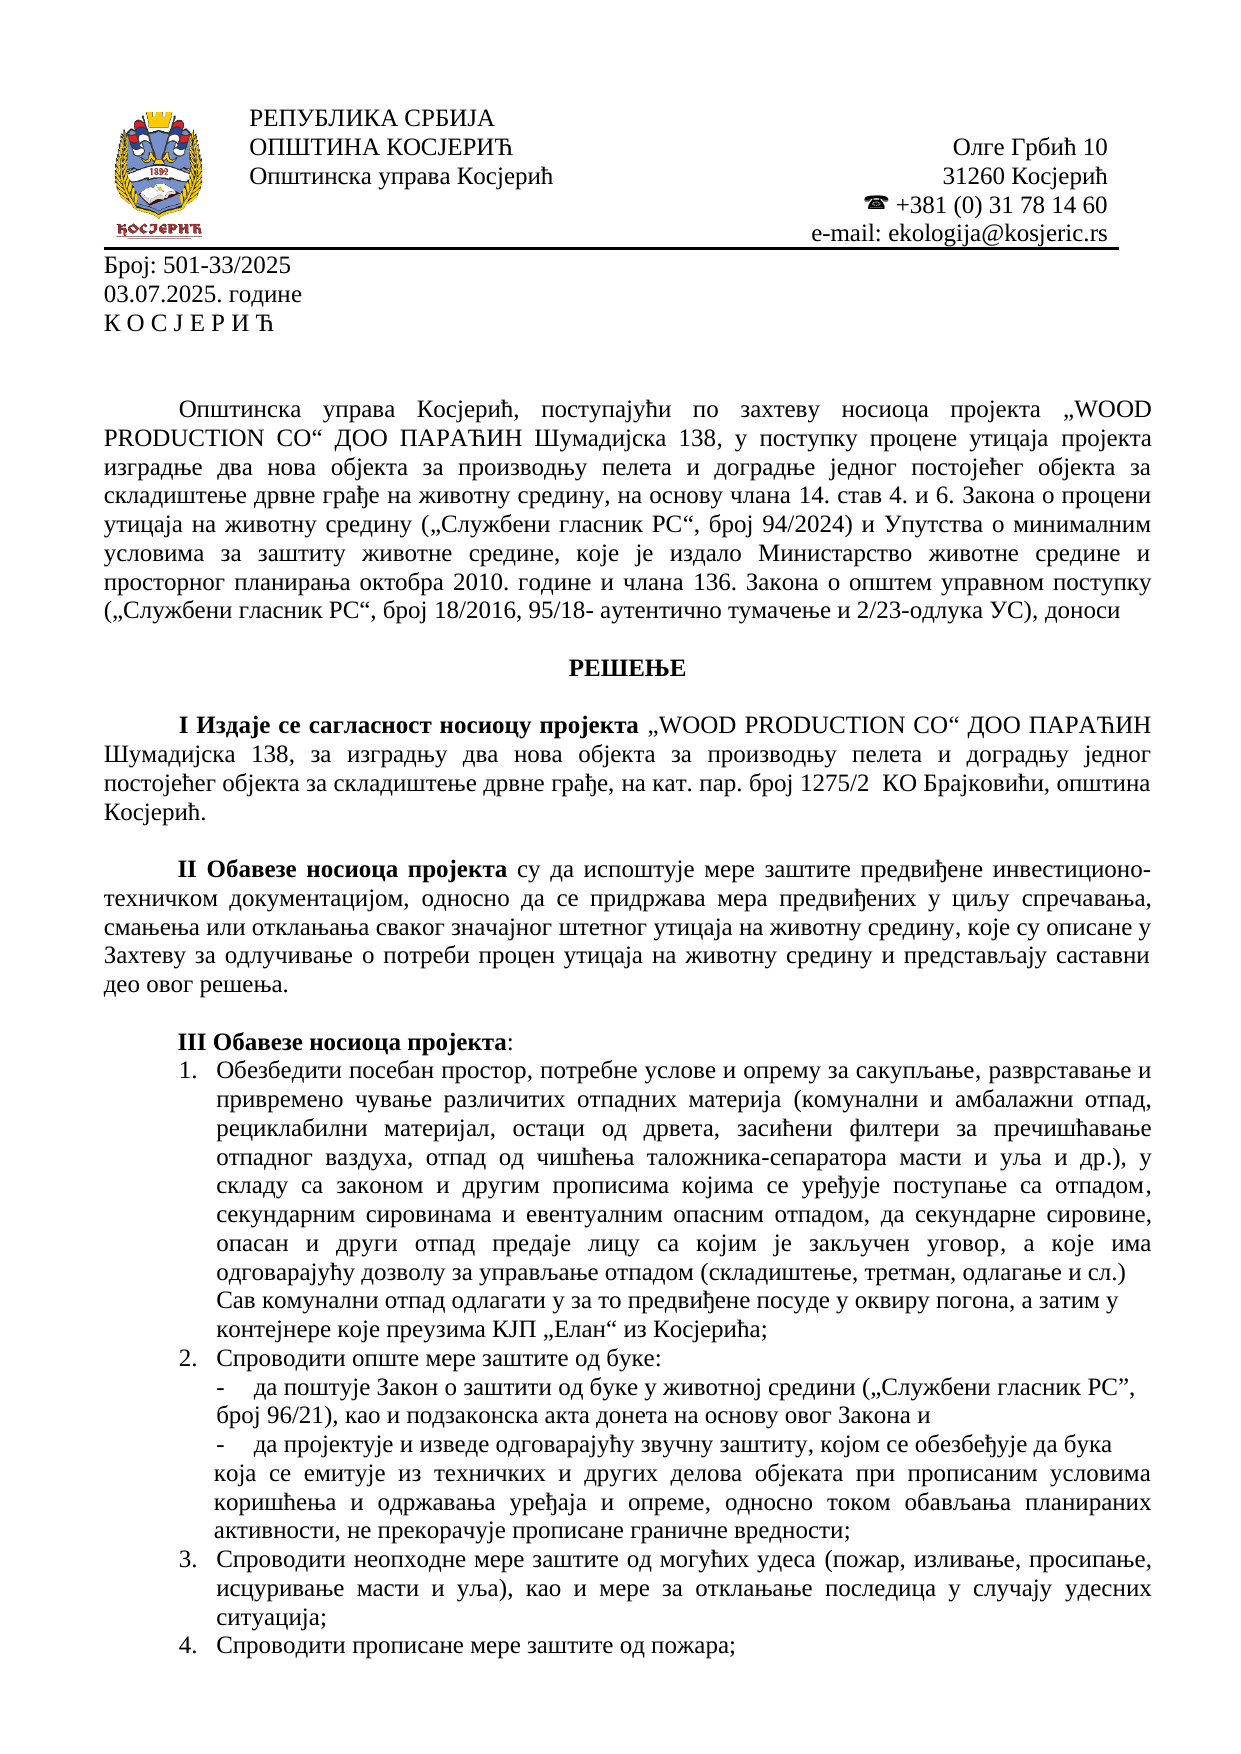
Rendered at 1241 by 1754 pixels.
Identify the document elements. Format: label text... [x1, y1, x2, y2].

list да пројектује и изведе одговарајућу звучну заштиту, којом се обезбеђује да бука [216, 1429, 1152, 1458]
list да поштује Закон о заштити од буке у животној средини („Службени гласник РС”, [216, 1372, 1152, 1400]
table_header Олге Грбић 10 31260 Косјерић +381 (0) 31 78 14 60 e-mail: ekologija@kosjeric.rs [618, 104, 1119, 247]
text број 96/21), као и подзаконска акта донета на основу овог Закона и [178, 1400, 1152, 1429]
text II Обавезе носиоца пројекта су да испоштује мере заштите предвиђене инвестиционо-техничком документацијом, односно да се придржава мера предвиђених у циљу спречавања, смањења или отклањања сваког значајног штетног утицаја на животну средину, које су описане у Захтеву за одлучивање о потреби процен утицаја на животну средину и представљају саставни део овог решења. [103, 854, 1152, 998]
list Спроводити опште мере заштите од буке: [178, 1343, 1152, 1372]
list Спроводити прописане мере заштите од пожара; [178, 1630, 1152, 1659]
text која се емитује из техничких и других делова објеката при прописаним условима коришћења и одржавања уређаја и опреме, односно током обављања планираних активности, не прекорачује прописане граничне вредности; [214, 1458, 1152, 1544]
table_header РЕПУБЛИКА СРБИЈА ОПШТИНА КОСЈЕРИЋ Општинска управа Косјерић [238, 104, 617, 247]
list Обезбедити посебан простор, потребне услове и опрему за сакупљање, разврставање и привремено чување различитих отпадних материја (комунални и амбалажни отпад, рециклабилни материјал, остаци од дрвета, засићени филтери за пречишћавање отпадног ваздуха, отпад од чишћења таложника-сепаратора масти и уља и др.), у складу са законом и другим прописима којима се уређује поступање са отпадом, секундарним сировинама и евентуалним опасним отпадом, да секундарне сировине, опасан и други отпад предаје лицу са којим је закључен уговор, а које има одговарајућу дозволу за управљање отпадом (складиштење, третман, одлагање и сл.) [178, 1055, 1152, 1285]
text Општинскa управa Косјерић, поступајући по захтеву носиоца пројекта „WOOD PRODUCTION CO“ ДОО ПАРАЋИН Шумадијска 138, у поступку процене утицаја пројекта изградње два нова објекта за производњу пелета и доградње једног постојећег објекта за складиштење дрвне грађе на животну средину, на основу члана 14. став 4. и 6. Закона о процени утицаја на животну средину („Службени гласник РС“, број 94/2024) и Упутства о минималним условима за заштиту животне средине, које је издало Министарство животне средине и просторног планирања октобра 2010. године и члана 136. Закона о општем управном поступку („Службени гласник РС“, број 18/2016, 95/18- aутентично тумачење и 2/23-одлука УС), доноси [103, 394, 1152, 624]
table_header [104, 104, 238, 247]
text Број: 501-33/2025 [103, 250, 1152, 279]
list Спроводити неопходне мере заштите од могућих удеса (пожар, изливање, просипање, исцуривање масти и уља), као и мере за отклањање последица у случају удесних ситуација; [178, 1544, 1152, 1630]
text РЕШЕЊЕ [103, 653, 1152, 682]
text контејнере које преузима КЈП „Елан“ из Косјерића; [178, 1314, 1152, 1343]
text III Обавезе носиоца пројекта: [103, 1027, 1152, 1055]
text Сав комунални отпад одлагати у за то предвиђене посуде у оквиру погона, а затим у [178, 1285, 1152, 1314]
picture [114, 112, 203, 239]
text I Издаје се сагласност носиоцу пројекта „WOOD PRODUCTION CO“ ДОО ПАРАЋИН Шумадијска 138, за изградњу два нова објекта за производњу пелета и доградњу једног постојећег објекта за складиштење дрвне грађе, на кат. пар. број 1275/2 КО Брајковићи, општина Косјерић. [103, 710, 1152, 825]
text 03.07.2025. године К О С Ј Е Р И Ћ [103, 279, 1152, 337]
